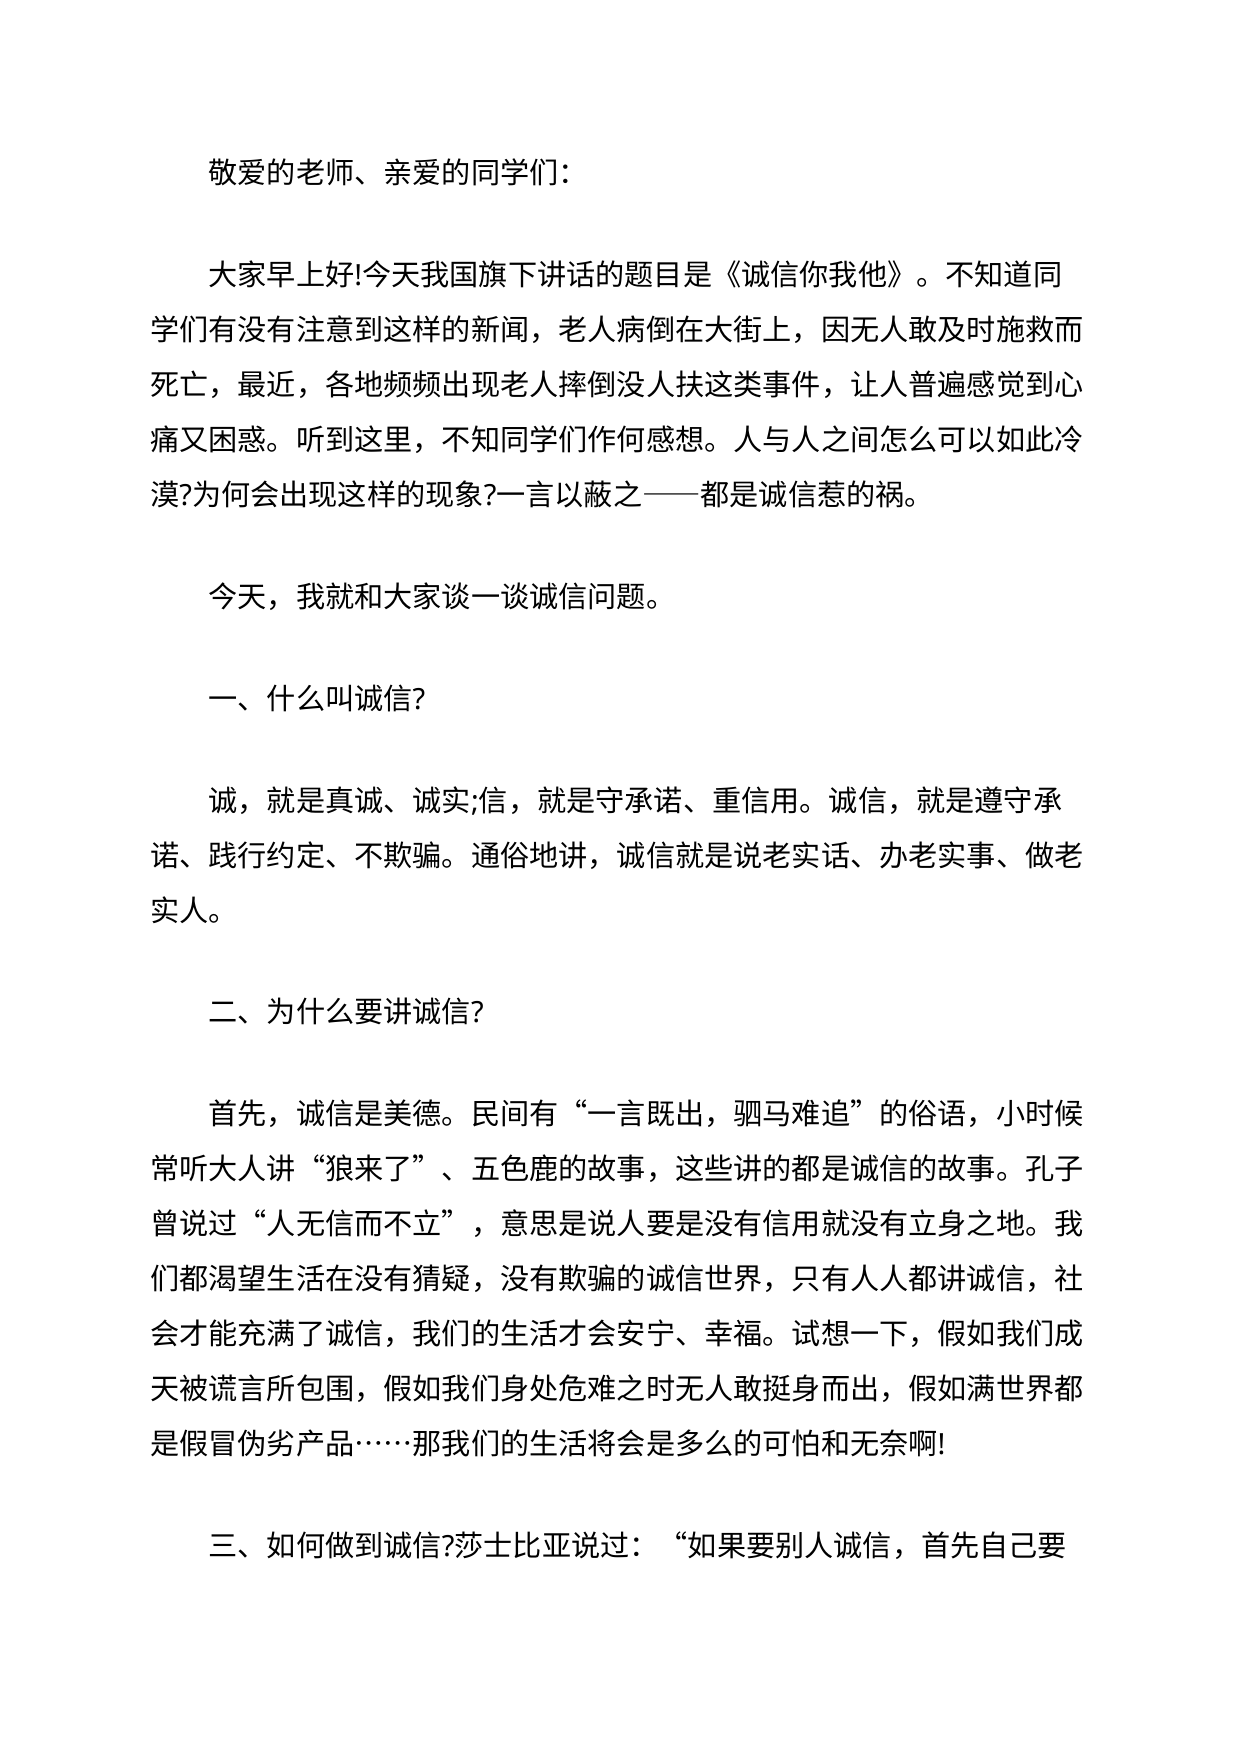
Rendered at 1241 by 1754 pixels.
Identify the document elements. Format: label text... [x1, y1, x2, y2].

text 二、为什么要讲诚信? [150, 989, 1090, 1031]
text 诚，就是真诚、诚实;信，就是守承诺、重信用。诚信，就是遵守承诺、践行约定、不欺骗。通俗地讲，诚信就是说老实话、办老实事、做老实人。 [150, 777, 1090, 929]
text 大家早上好!今天我国旗下讲话的题目是《诚信你我他》。不知道同学们有没有注意到这样的新闻，老人病倒在大街上，因无人敢及时施救而死亡，最近，各地频频出现老人摔倒没人扶这类事件，让人普遍感觉到心痛又困惑。听到这里，不知同学们作何感想。人与人之间怎么可以如此冷漠?为何会出现这样的现象?一言以蔽之——都是诚信惹的祸。 [150, 252, 1090, 514]
text 一、什么叫诚信? [150, 675, 1090, 718]
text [150, 1522, 1090, 1564]
text 今天，我就和大家谈一谈诚信问题。 [150, 573, 1090, 616]
text 首先，诚信是美德。民间有“一言既出，驷马难追”的俗语，小时候常听大人讲“狼来了”、五色鹿的故事，这些讲的都是诚信的故事。孔子曾说过“人无信而不立”，意思是说人要是没有信用就没有立身之地。我们都渴望生活在没有猜疑，没有欺骗的诚信世界，只有人人都讲诚信，社会才能充满了诚信，我们的生活才会安宁、幸福。试想一下，假如我们成天被谎言所包围，假如我们身处危难之时无人敢挺身而出，假如满世界都是假冒伪劣产品……那我们的生活将会是多么的可怕和无奈啊! [150, 1091, 1090, 1463]
text 敬爱的老师、亲爱的同学们： [150, 150, 1090, 192]
